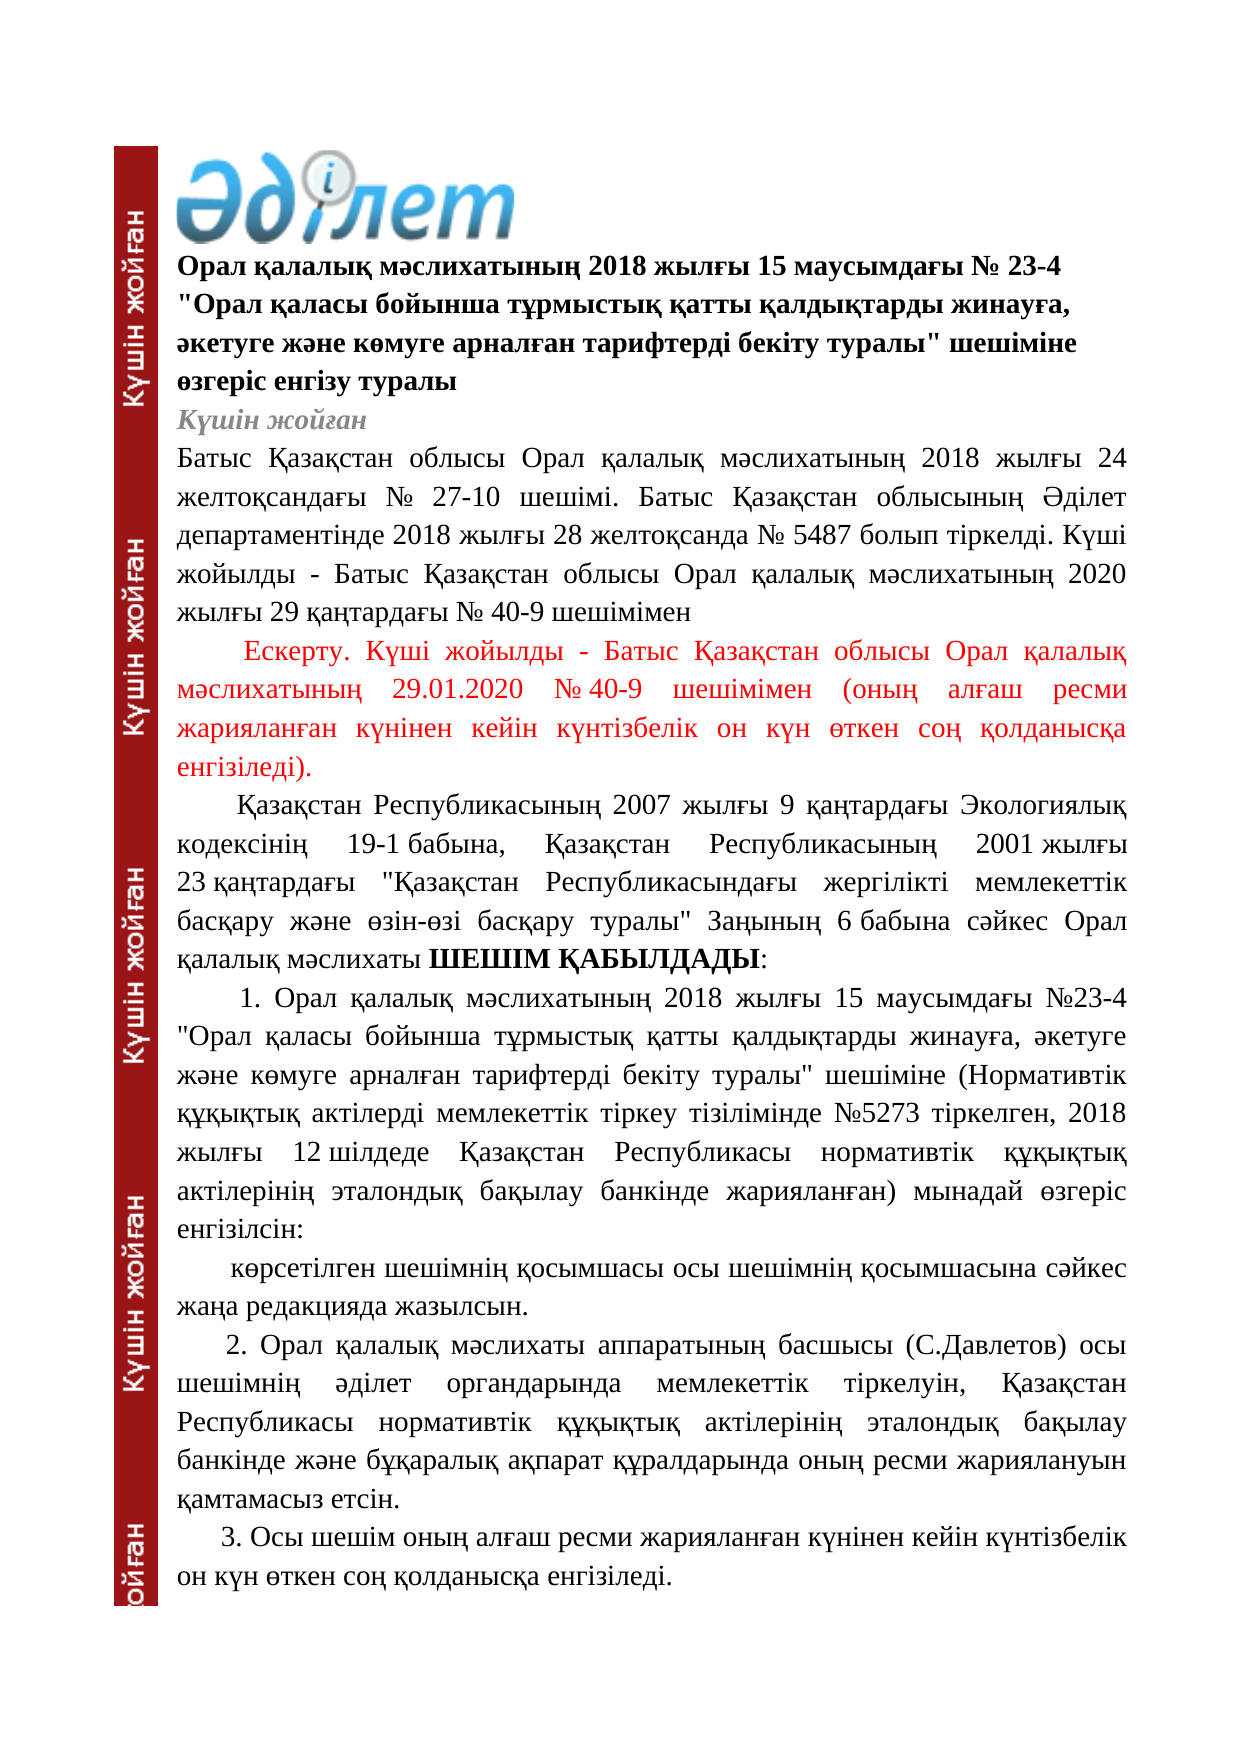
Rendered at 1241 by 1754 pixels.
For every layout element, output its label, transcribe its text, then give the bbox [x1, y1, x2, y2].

picture [176, 150, 515, 244]
picture [114, 146, 158, 248]
picture [114, 435, 158, 440]
text көрсетілген шешімнің қосымшасы осы шешімнің қосымшасына сәйкес жаңа редакцияда жазылсын. [112, 1250, 1128, 1322]
text Күшін жойған [112, 402, 1128, 435]
text Қазақстан Республикасының 2007 жылғы 9 қаңтардағы Экологиялық кодексінің 19-1 бабына, Қазақстан Республикасының 2001 жылғы 23 қаңтардағы "Қазақстан Республикасындағы жергілікті мемлекеттік басқару және өзін-өзі басқару туралы" Заңының 6 бабына сәйкес Орал қалалық мәслихаты ШЕШІМ ҚАБЫЛДАДЫ: [112, 787, 1128, 975]
text Ескерту. Күші жойылды - Батыс Қазақстан облысы Орал қалалық мәслихатының 29.01.2020 № 40-9 шешімімен (оның алғаш ресми жарияланған күнінен кейін күнтізбелік он күн өткен соң қолданысқа енгізіледі). [112, 633, 1128, 782]
picture [114, 975, 158, 980]
text Батыс Қазақстан облысы Орал қалалық мәслихатының 2018 жылғы 24 желтоқсандағы № 27-10 шешімі. Батыс Қазақстан облысының Әділет департаментінде 2018 жылғы 28 желтоқсанда № 5487 болып тіркелді. Күші жойылды - Батыс Қазақстан облысы Орал қалалық мәслихатының 2020 жылғы 29 қаңтардағы № 40-9 шешімімен [112, 440, 1128, 628]
text 3. Осы шешім оның алғаш ресми жарияланған күнінен кейін күнтізбелік он күн өткен соң қолданысқа енгізіледі. [112, 1519, 1128, 1592]
picture [114, 1245, 158, 1250]
picture [114, 782, 158, 787]
picture [114, 1592, 158, 1606]
text 1. Орал қалалық мәслихатының 2018 жылғы 15 маусымдағы №23-4 "Орал қаласы бойынша тұрмыстық қатты қалдықтарды жинауға, әкетуге және көмуге арналған тарифтерді бекіту туралы" шешіміне (Нормативтік құқықтық актілерді мемлекеттік тіркеу тізілімінде №5273 тіркелген, 2018 жылғы 12 шілдеде Қазақстан Республикасы нормативтік құқықтық актілерінің эталондық бақылау банкінде жарияланған) мынадай өзгеріс енгізілсін: [112, 980, 1128, 1245]
text Орал қалалық мәслихатының 2018 жылғы 15 маусымдағы № 23-4 "Орал қаласы бойынша тұрмыстық қатты қалдықтарды жинауға, әкетуге және көмуге арналған тарифтерді бекіту туралы" шешіміне өзгеріс енгізу туралы [112, 248, 1128, 397]
text 2. Орал қалалық мәслихаты аппаратының басшысы (С.Давлетов) осы шешімнің әділет органдарында мемлекеттік тіркелуін, Қазақстан Республикасы нормативтік құқықтық актілерінің эталондық бақылау банкінде және бұқаралық ақпарат құралдарында оның ресми жариялануын қамтамасыз етсін. [112, 1327, 1128, 1514]
picture [114, 1322, 158, 1327]
picture [114, 1514, 158, 1519]
picture [114, 397, 158, 402]
picture [114, 628, 158, 633]
